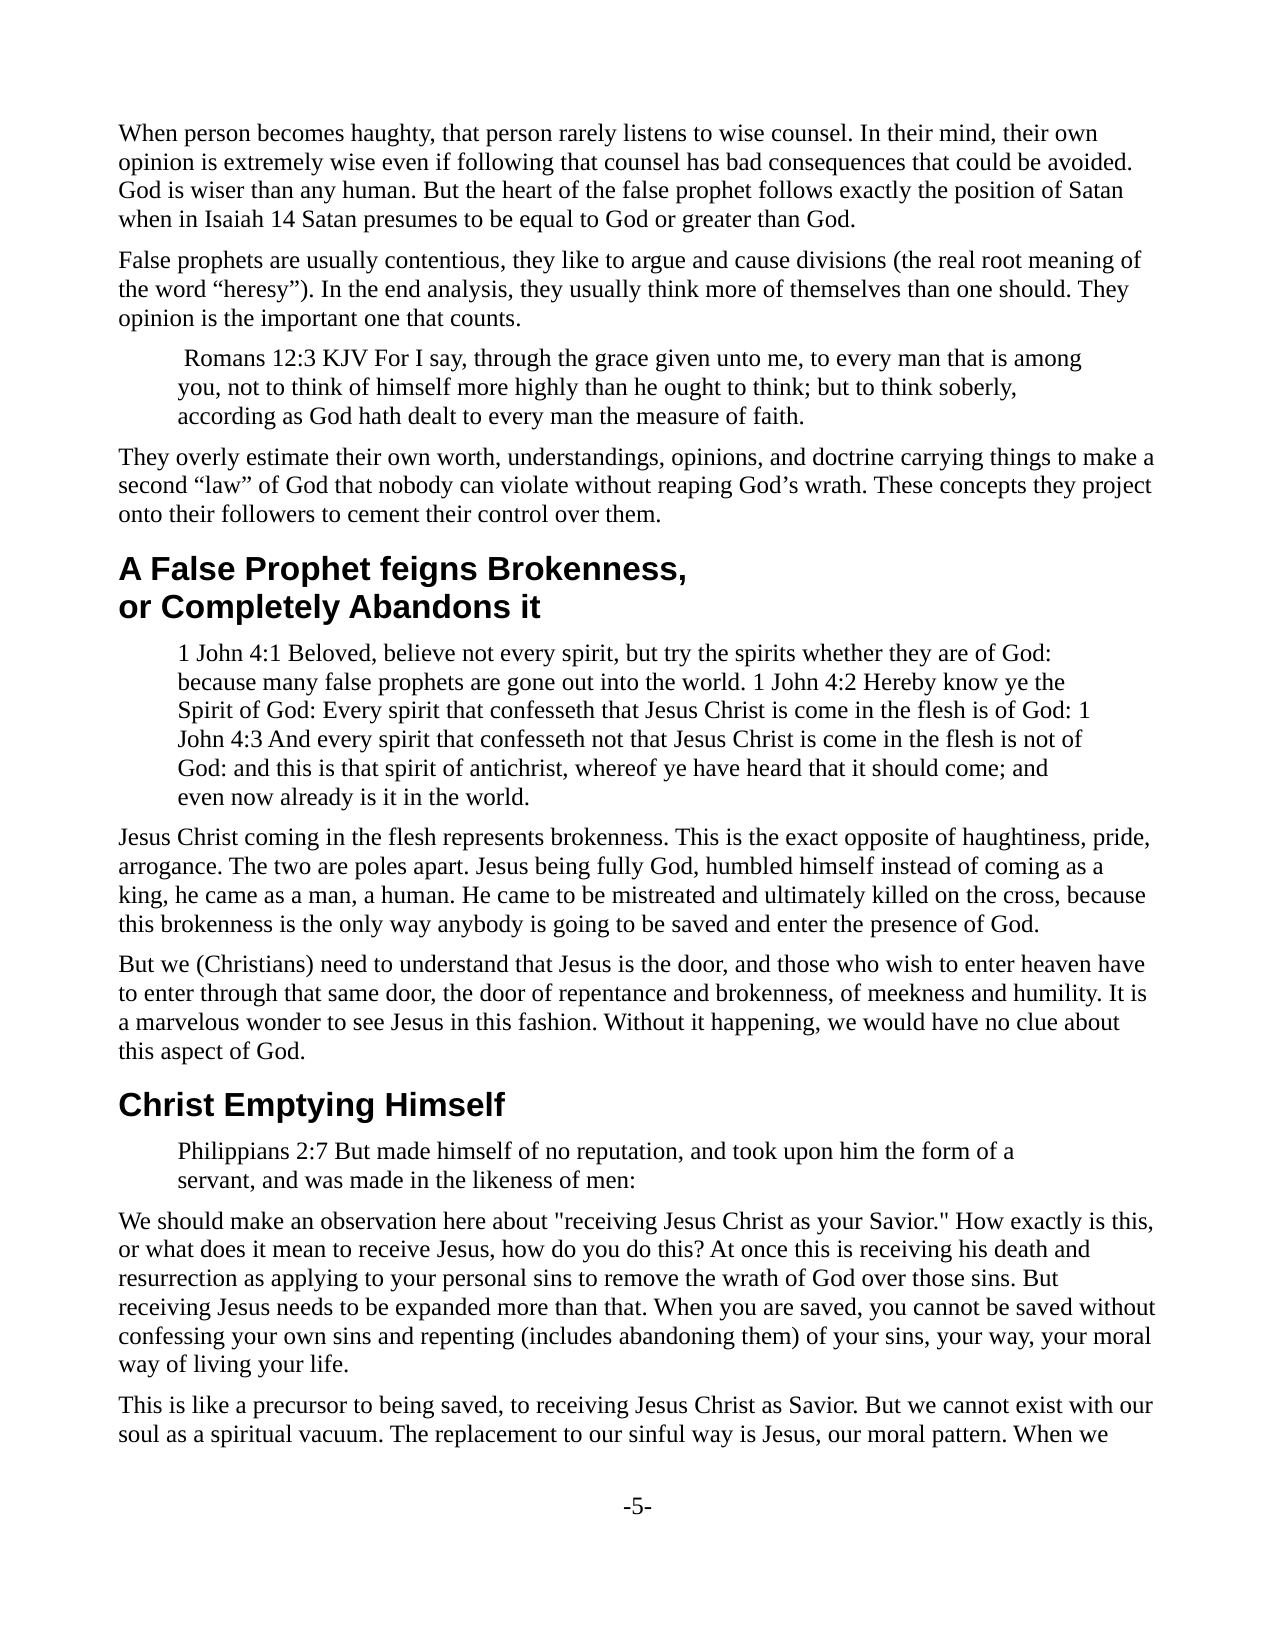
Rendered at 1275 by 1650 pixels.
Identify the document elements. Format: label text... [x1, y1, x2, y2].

text But we (Christians) need to understand that Jesus is the door, and those who wish to enter heaven have to enter through that same door, the door of repentance and brokenness, of meekness and humility. It is a marvelous wonder to see Jesus in this fashion. Without it happening, we would have no clue about this aspect of God. [118, 949, 1157, 1064]
subtitle Christ Emptying Himself [118, 1085, 1157, 1124]
text 1 John 4:1 Beloved, believe not every spirit, but try the spirits whether they are of God: because many false prophets are gone out into the world. 1 John 4:2 Hereby know ye the Spirit of God: Every spirit that confesseth that Jesus Christ is come in the flesh is of God: 1 John 4:3 And every spirit that confesseth not that Jesus Christ is come in the flesh is not of God: and this is that spirit of antichrist, whereof ye have heard that it should come; and even now already is it in the world. [177, 638, 1098, 811]
text False prophets are usually contentious, they like to argue and cause divisions (the real root meaning of the word “heresy”). In the end analysis, they usually think more of themselves than one should. They opinion is the important one that counts. [118, 245, 1157, 331]
subtitle A False Prophet feigns Brokenness, or Completely Abandons it [118, 549, 1157, 626]
text Romans 12:3 KJV For I say, through the grace given unto me, to every man that is among you, not to think of himself more highly than he ought to think; but to think soberly, according as God hath dealt to every man the measure of faith. [177, 343, 1098, 429]
text Philippians 2:7 But made himself of no reputation, and took upon him the form of a servant, and was made in the likeness of men: [177, 1136, 1098, 1194]
text We should make an observation here about "receiving Jesus Christ as your Savior." How exactly is this, or what does it mean to receive Jesus, how do you do this? At once this is receiving his death and resurrection as applying to your personal sins to remove the wrath of God over those sins. But receiving Jesus needs to be expanded more than that. When you are saved, you cannot be saved without confessing your own sins and repenting (includes abandoning them) of your sins, your way, your moral way of living your life. [118, 1206, 1157, 1378]
text When person becomes haughty, that person rarely listens to wise counsel. In their mind, their own opinion is extremely wise even if following that counsel has bad consequences that could be avoided. God is wiser than any human. But the heart of the false prophet follows exactly the position of Satan when in Isaiah 14 Satan presumes to be equal to God or greater than God. [118, 118, 1157, 233]
text Jesus Christ coming in the flesh represents brokenness. This is the exact opposite of haughtiness, pride, arrogance. The two are poles apart. Jesus being fully God, humbled himself instead of coming as a king, he came as a man, a human. He came to be mistreated and ultimately killed on the cross, because this brokenness is the only way anybody is going to be saved and enter the presence of God. [118, 822, 1157, 937]
text They overly estimate their own worth, understandings, opinions, and doctrine carrying things to make a second “law” of God that nobody can violate without reaping God’s wrath. These concepts they project onto their followers to cement their control over them. [118, 442, 1157, 528]
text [118, 1390, 1157, 1448]
